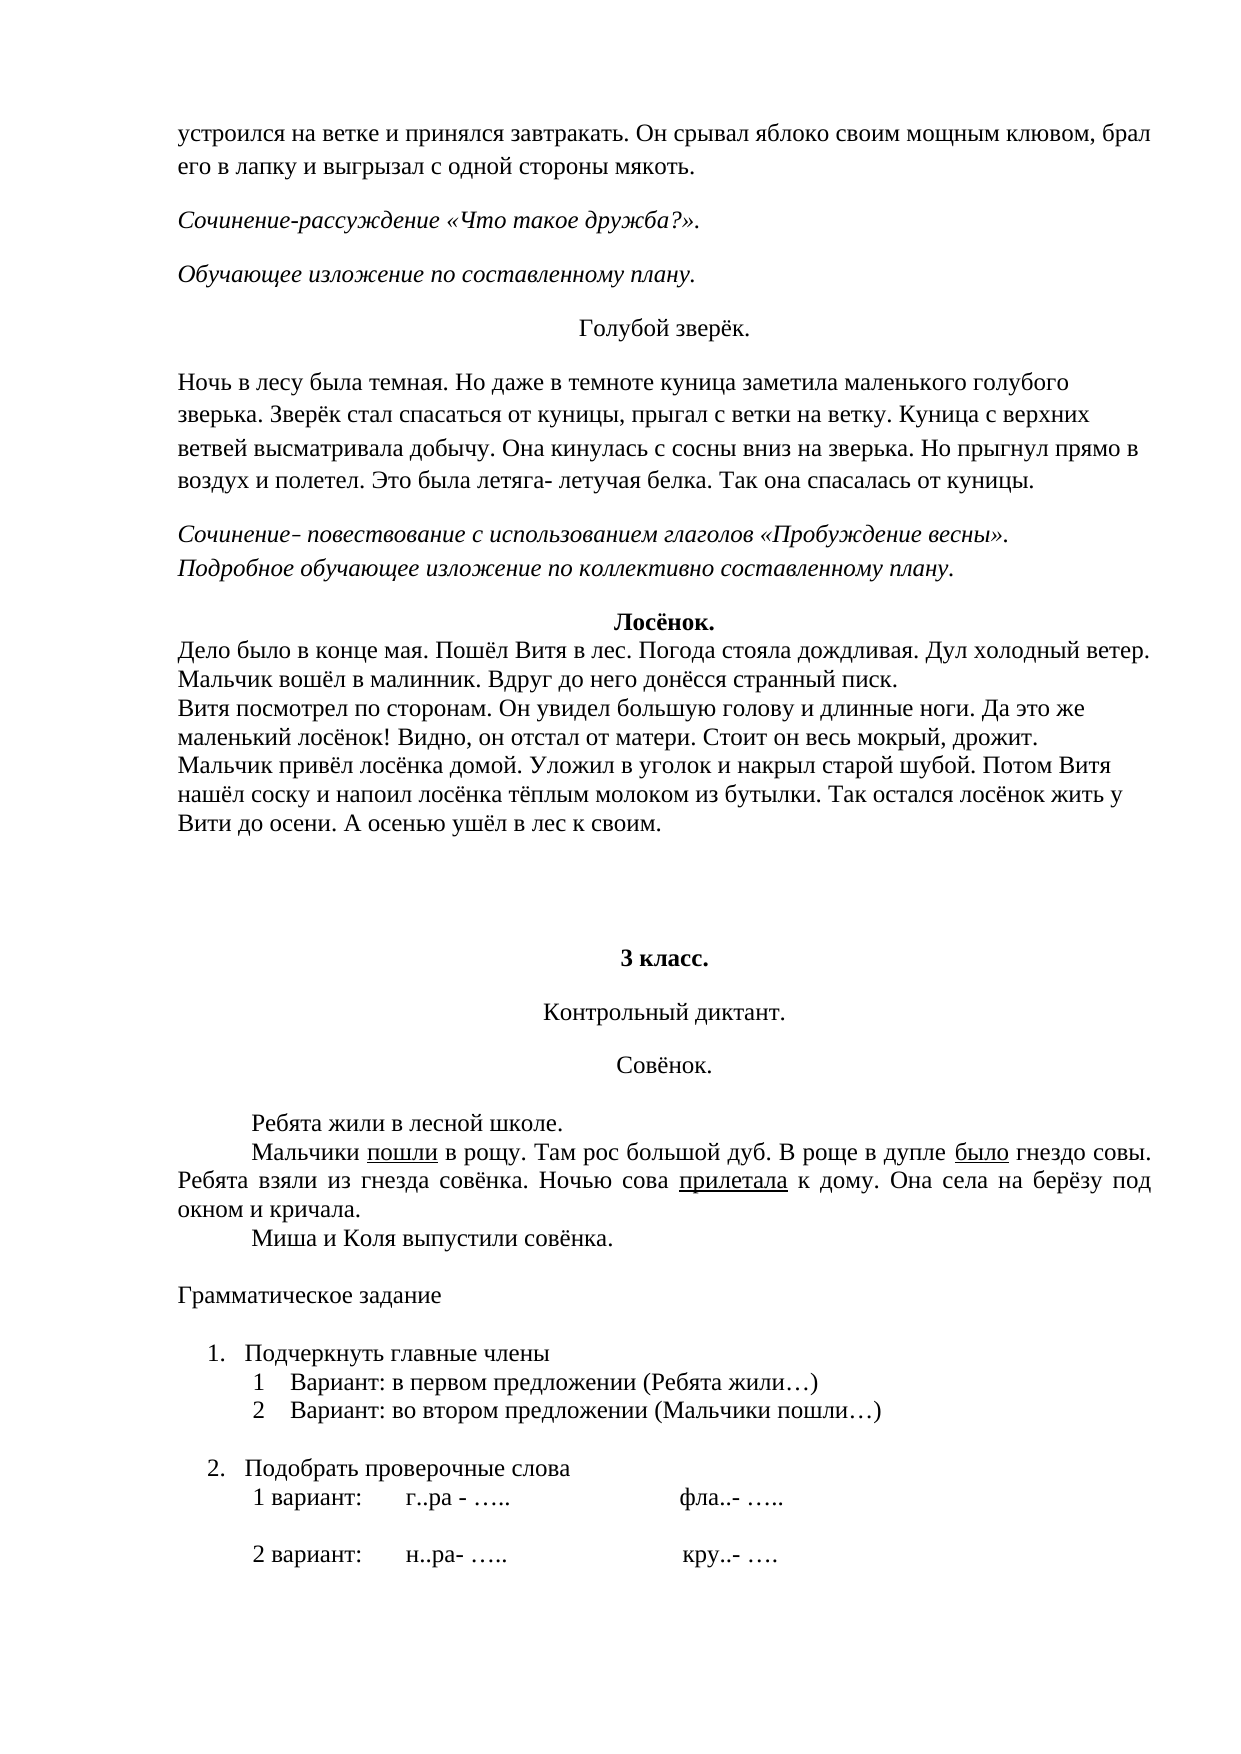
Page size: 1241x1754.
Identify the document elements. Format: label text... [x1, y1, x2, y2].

text Мальчики пошли в рощу. Там рос большой дуб. В роще в дупле было гнездо совы. Ребята взяли из гнезда совёнка. Ночью сова прилетала к дому. Она села на берёзу под окном и кричала. [177, 1137, 1152, 1223]
text Обучающее изложение по составленному плану. [177, 259, 1152, 288]
list Подобрать проверочные слова [207, 1453, 1152, 1482]
list 2 вариант: н..ра- ….. кру..- …. [252, 1539, 1152, 1568]
text Лосёнок. [177, 607, 1152, 635]
list Вариант: во втором предложении (Мальчики пошли…) [252, 1395, 1152, 1424]
text Миша и Коля выпустили совёнка. [177, 1223, 1152, 1252]
text Сочинение-рассуждение «Что такое дружба?». [177, 205, 1152, 234]
list 1 вариант: г..ра - ….. фла..- ….. [252, 1482, 1152, 1510]
text Грамматическое задание [177, 1280, 1152, 1309]
list Подчеркнуть главные члены [207, 1338, 1152, 1367]
text Подробное обучающее изложение по коллективно составленному плану. [177, 553, 1152, 582]
text 3 класс. [177, 943, 1152, 971]
text Сочинение– повествование с использованием глаголов «Пробуждение весны». [177, 519, 1152, 548]
text Ночь в лесу была темная. Но даже в темноте куница заметила маленького голубого зверька. Зверёк стал спасаться от куницы, прыгал с ветки на ветку. Куница с верхних ветвей высматривала добычу. Она кинулась с сосны вниз на зверька. Но прыгнул прямо в воздух и полетел. Это была летяга- летучая белка. Так она спасалась от куницы. [177, 367, 1152, 494]
text Дело было в конце мая. Пошёл Витя в лес. Погода стояла дождливая. Дул холодный ветер. Мальчик вошёл в малинник. Вдруг до него донёсся странный писк. Витя посмотрел по сторонам. Он увидел большую голову и длинные ноги. Да это же маленький лосёнок! Видно, он отстал от матери. Стоит он весь мокрый, дрожит. Мальчик привёл лосёнка домой. Уложил в уголок и накрыл старой шубой. Потом Витя нашёл соску и напоил лосёнка тёплым молоком из бутылки. Так остался лосёнок жить у Вити до осени. А осенью ушёл в лес к своим. [177, 635, 1152, 837]
text Совёнок. [177, 1050, 1152, 1079]
text Голубой зверёк. [177, 313, 1152, 341]
text Ребята жили в лесной школе. [177, 1108, 1152, 1137]
text Контрольный диктант. [177, 997, 1152, 1025]
list Вариант: в первом предложении (Ребята жили…) [252, 1367, 1152, 1395]
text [177, 118, 1152, 180]
